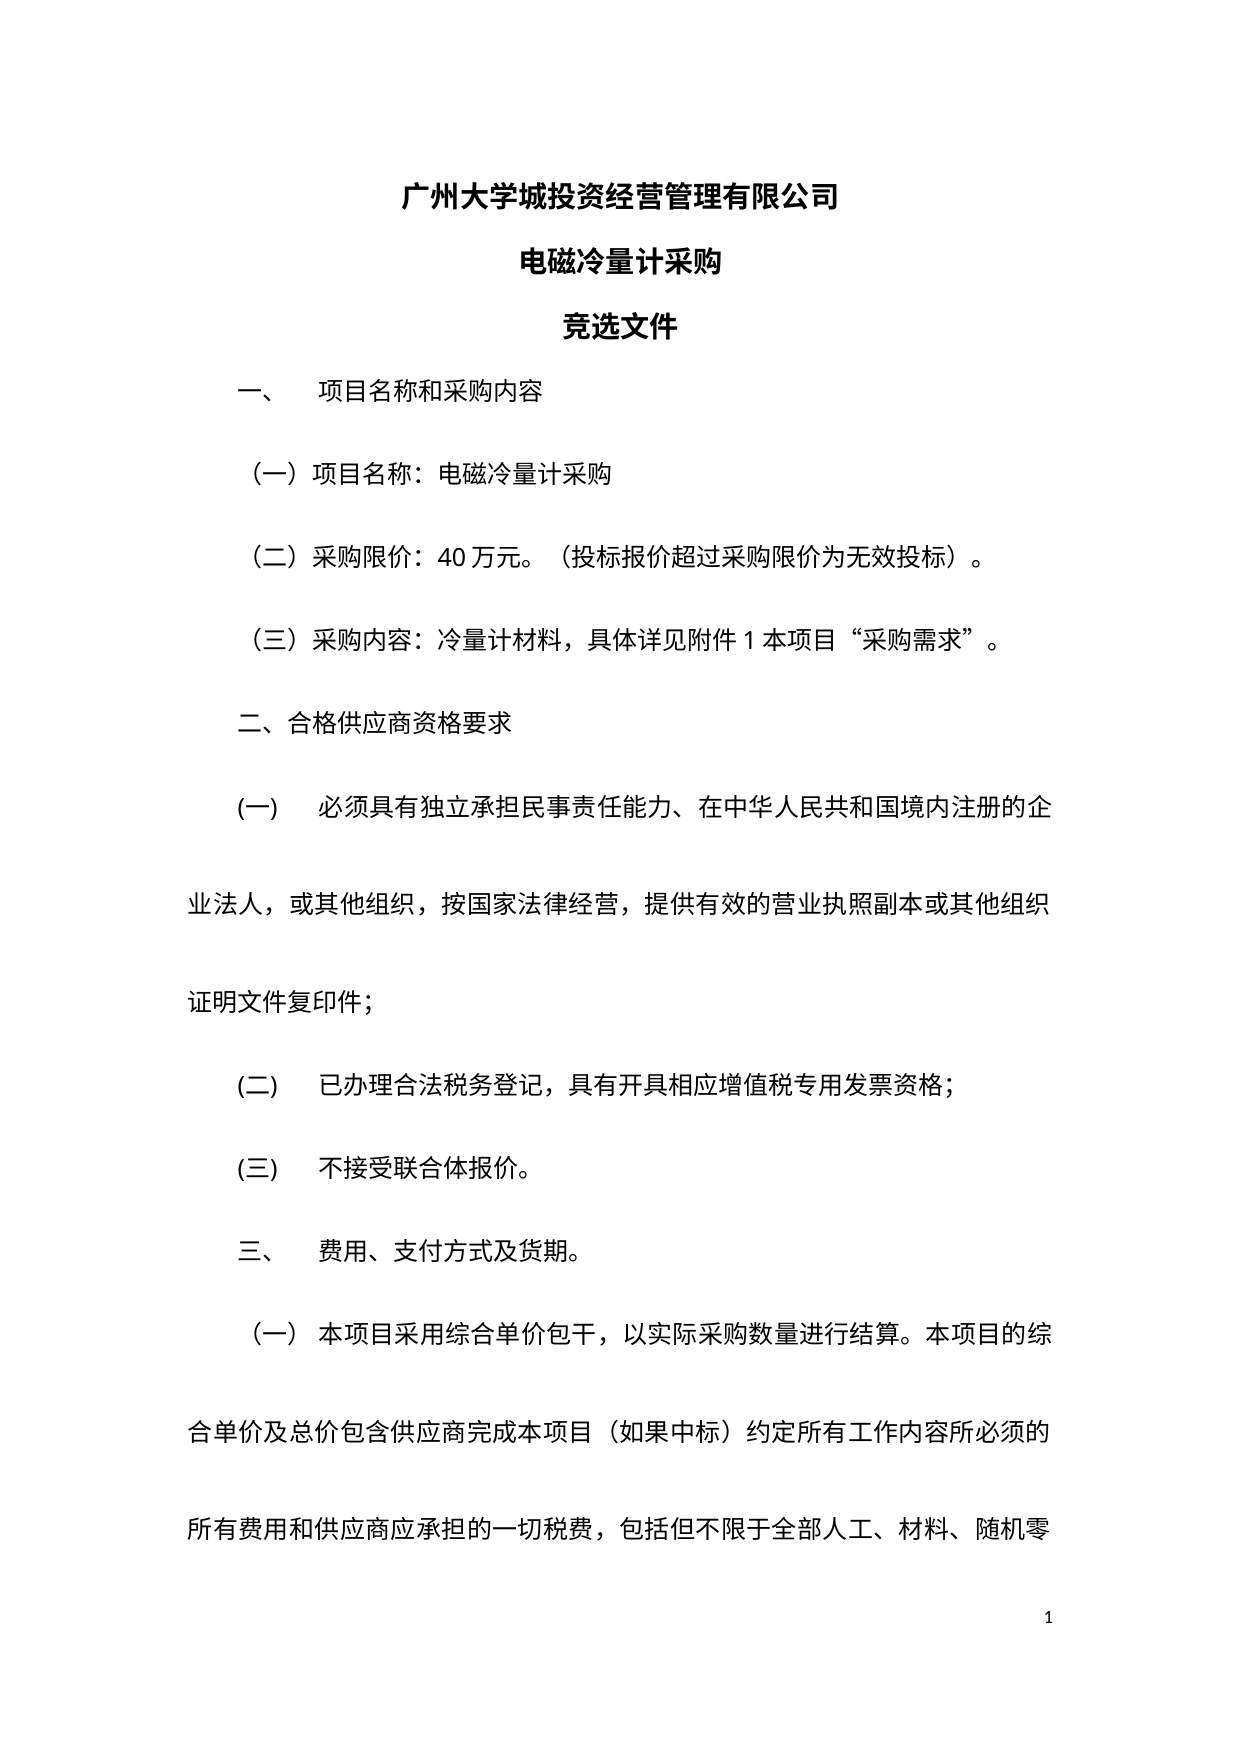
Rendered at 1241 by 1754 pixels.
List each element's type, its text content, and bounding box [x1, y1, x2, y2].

list 已办理合法税务登记，具有开具相应增值税专用发票资格； [187, 1051, 1053, 1116]
list 不接受联合体报价。 [187, 1134, 1053, 1199]
list 费用、支付方式及货期。 [187, 1217, 1053, 1282]
text 电磁冷量计采购 [187, 227, 1053, 292]
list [187, 1300, 1053, 1560]
list 必须具有独立承担民事责任能力、在中华人民共和国境内注册的企业法人，或其他组织，按国家法律经营，提供有效的营业执照副本或其他组织证明文件复印件； [187, 773, 1053, 1033]
text 竞选文件 [187, 292, 1053, 357]
text 二、合格供应商资格要求 [187, 689, 1053, 754]
text （三）采购内容：冷量计材料，具体详见附件1本项目“采购需求”。 [187, 606, 1053, 671]
text （二）采购限价：40万元。（投标报价超过采购限价为无效投标）。 [187, 523, 1053, 588]
list 项目名称和采购内容 [187, 357, 1053, 422]
text （一）项目名称：电磁冷量计采购 [187, 440, 1053, 505]
text 广州大学城投资经营管理有限公司 [187, 162, 1053, 227]
